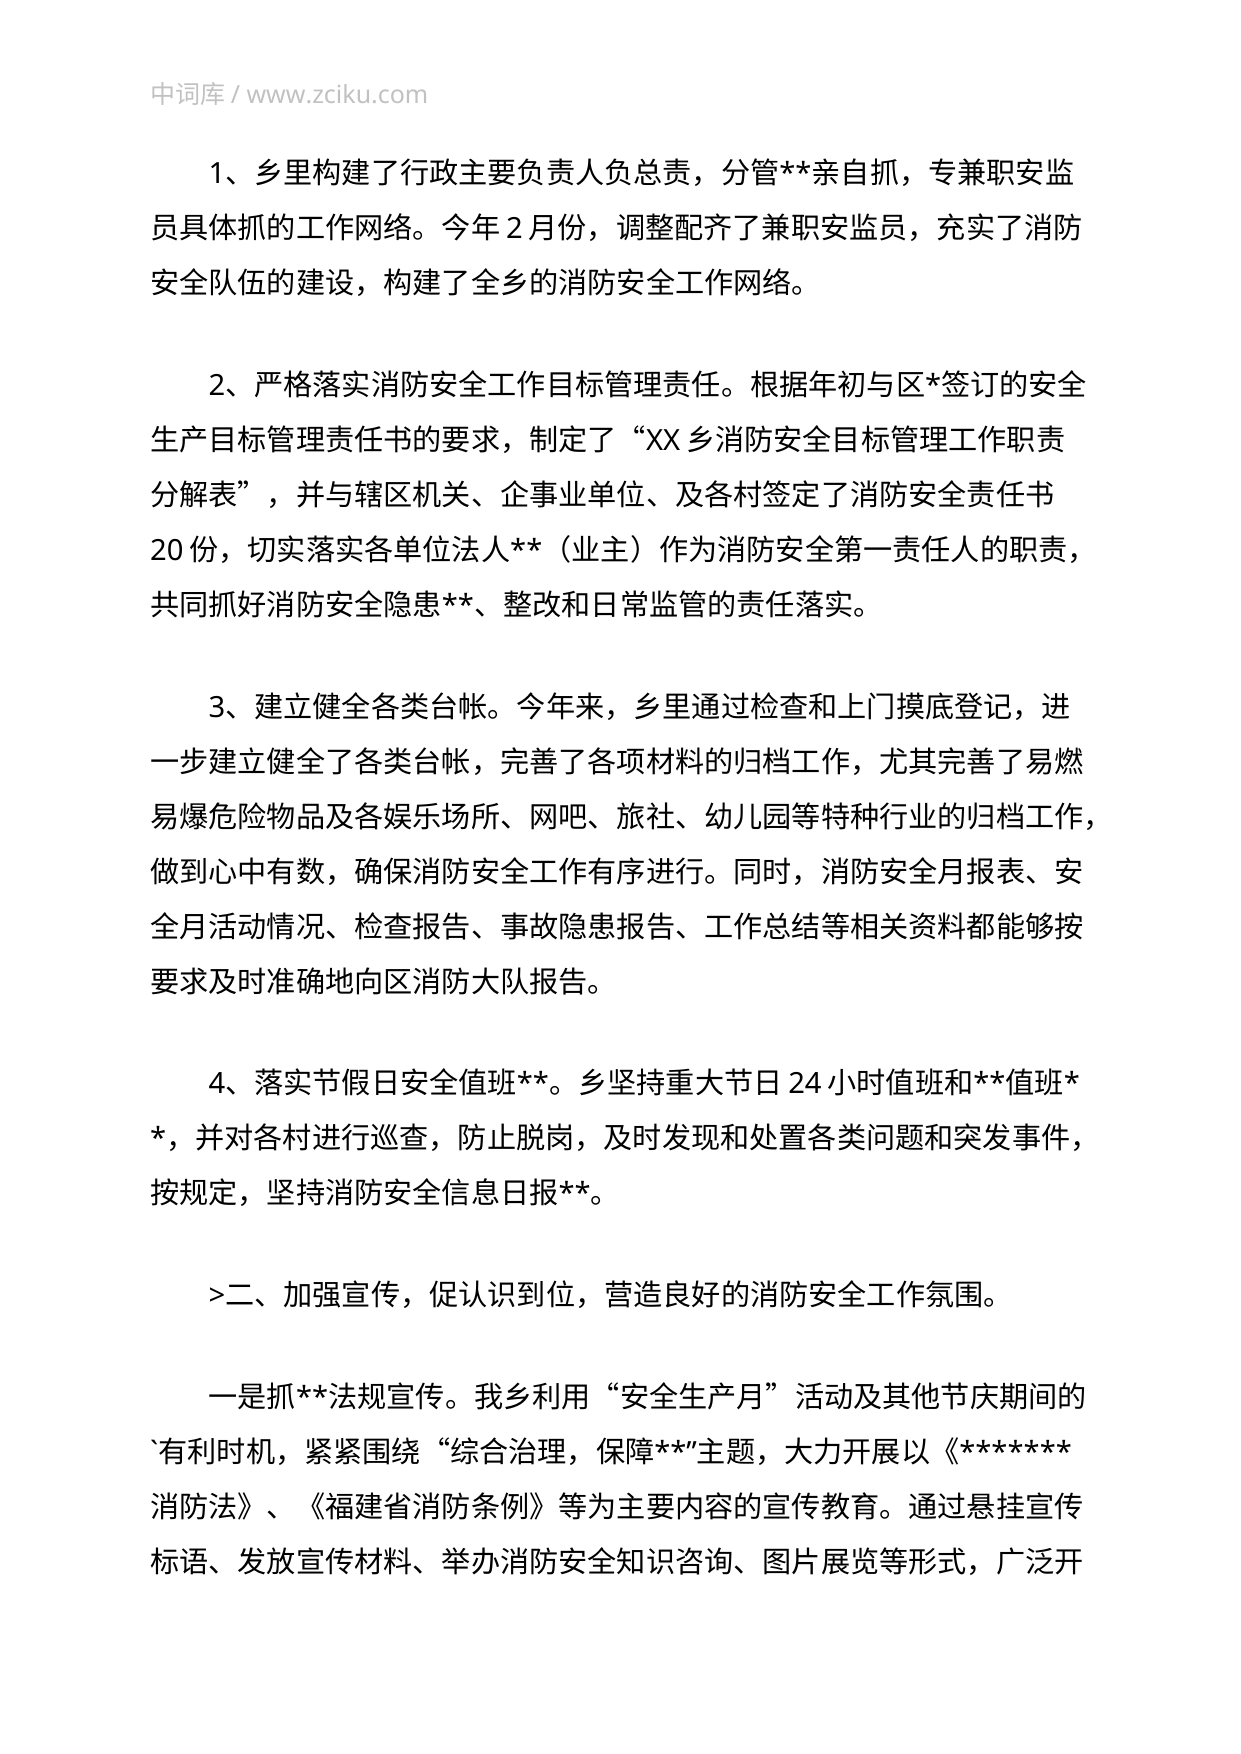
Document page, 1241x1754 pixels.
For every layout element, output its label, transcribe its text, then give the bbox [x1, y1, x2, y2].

text 1、乡里构建了行政主要负责人负总责，分管**亲自抓，专兼职安监员具体抓的工作网络。今年2月份，调整配齐了兼职安监员，充实了消防安全队伍的建设，构建了全乡的消防安全工作网络。 [150, 150, 1090, 302]
text 2、严格落实消防安全工作目标管理责任。根据年初与区*签订的安全生产目标管理责任书的要求，制定了“XX乡消防安全目标管理工作职责分解表”，并与辖区机关、企事业单位、及各村签定了消防安全责任书20份，切实落实各单位法人**（业主）作为消防安全第一责任人的职责，共同抓好消防安全隐患**、整改和日常监管的责任落实。 [150, 362, 1090, 624]
text >二、加强宣传，促认识到位，营造良好的消防安全工作氛围。 [150, 1272, 1090, 1314]
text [150, 1374, 1090, 1581]
text 3、建立健全各类台帐。今年来，乡里通过检查和上门摸底登记，进一步建立健全了各类台帐，完善了各项材料的归档工作，尤其完善了易燃易爆危险物品及各娱乐场所、网吧、旅社、幼儿园等特种行业的归档工作，做到心中有数，确保消防安全工作有序进行。同时，消防安全月报表、安全月活动情况、检查报告、事故隐患报告、工作总结等相关资料都能够按要求及时准确地向区消防大队报告。 [150, 684, 1090, 1001]
text 4、落实节假日安全值班**。乡坚持重大节日24小时值班和**值班**，并对各村进行巡查，防止脱岗，及时发现和处置各类问题和突发事件，按规定，坚持消防安全信息日报**。 [150, 1060, 1090, 1212]
